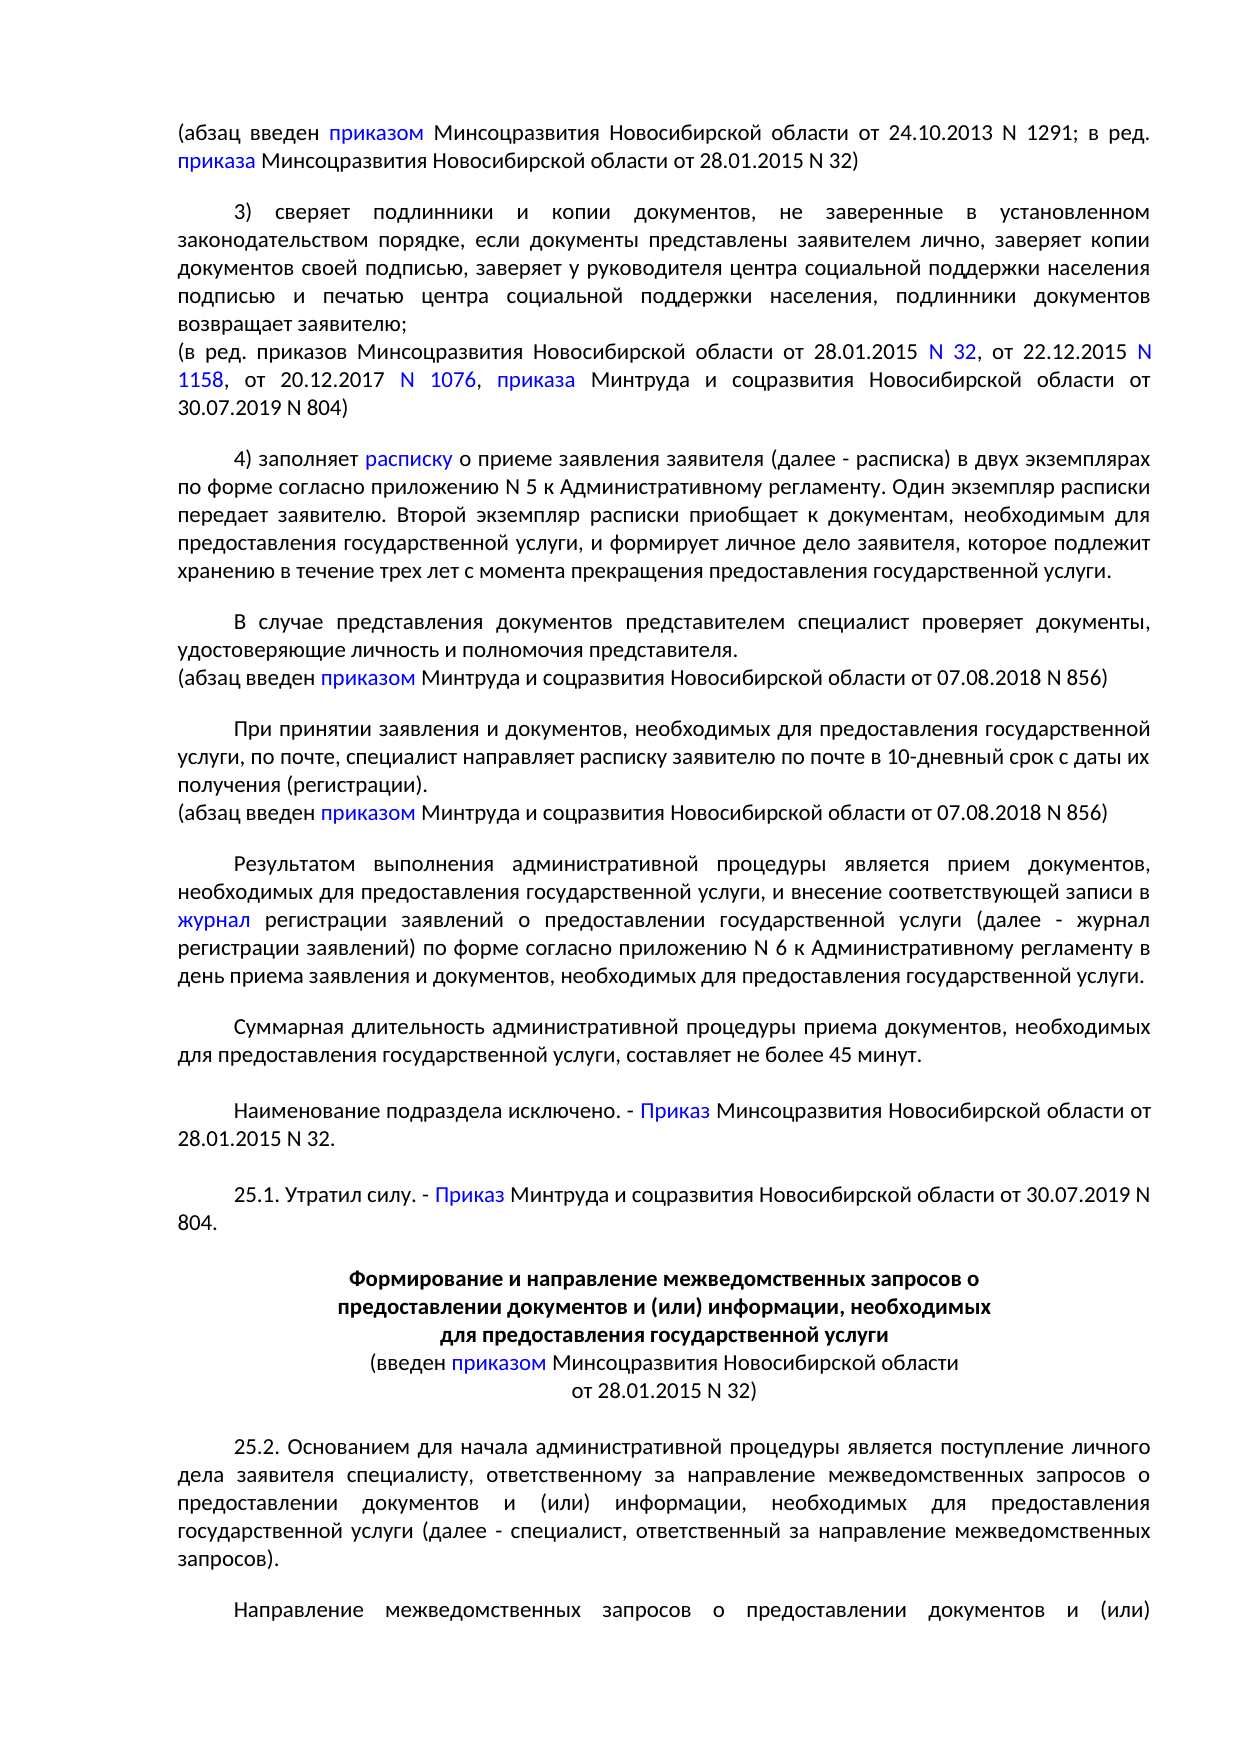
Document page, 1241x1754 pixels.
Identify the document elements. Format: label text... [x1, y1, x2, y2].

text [177, 1596, 1152, 1623]
text (абзац введен приказом Минтруда и соцразвития Новосибирской области от 07.08.2018 N 856) [177, 663, 1152, 691]
text от 28.01.2015 N 32) [177, 1376, 1152, 1404]
text 25.2. Основанием для начала административной процедуры является поступление личного дела заявителя специалисту, ответственному за направление межведомственных запросов о предоставлении документов и (или) информации, необходимых для предоставления государственной услуги (далее - специалист, ответственный за направление межведомственных запросов). [177, 1432, 1152, 1573]
text (абзац введен приказом Минсоцразвития Новосибирской области от 24.10.2013 N 1291; в ред. приказа Минсоцразвития Новосибирской области от 28.01.2015 N 32) [177, 118, 1152, 174]
text 25.1. Утратил силу. - Приказ Минтруда и соцразвития Новосибирской области от 30.07.2019 N 804. [177, 1180, 1152, 1236]
text Наименование подраздела исключено. - Приказ Минсоцразвития Новосибирской области от 28.01.2015 N 32. [177, 1096, 1152, 1152]
text При принятии заявления и документов, необходимых для предоставления государственной услуги, по почте, специалист направляет расписку заявителю по почте в 10-дневный срок с даты их получения (регистрации). [177, 714, 1152, 798]
text (в ред. приказов Минсоцразвития Новосибирской области от 28.01.2015 N 32, от 22.12.2015 N 1158, от 20.12.2017 N 1076, приказа Минтруда и соцразвития Новосибирской области от 30.07.2019 N 804) [177, 337, 1152, 421]
title предоставлении документов и (или) информации, необходимых [177, 1292, 1152, 1320]
text Результатом выполнения административной процедуры является прием документов, необходимых для предоставления государственной услуги, и внесение соответствующей записи в журнал регистрации заявлений о предоставлении государственной услуги (далее - журнал регистрации заявлений) по форме согласно приложению N 6 к Административному регламенту в день приема заявления и документов, необходимых для предоставления государственной услуги. [177, 849, 1152, 989]
text 3) сверяет подлинники и копии документов, не заверенные в установленном законодательством порядке, если документы представлены заявителем лично, заверяет копии документов своей подписью, заверяет у руководителя центра социальной поддержки населения подписью и печатью центра социальной поддержки населения, подлинники документов возвращает заявителю; [177, 197, 1152, 337]
text 4) заполняет расписку о приеме заявления заявителя (далее - расписка) в двух экземплярах по форме согласно приложению N 5 к Административному регламенту. Один экземпляр расписки передает заявителю. Второй экземпляр расписки приобщает к документам, необходимым для предоставления государственной услуги, и формирует личное дело заявителя, которое подлежит хранению в течение трех лет с момента прекращения предоставления государственной услуги. [177, 444, 1152, 584]
text (введен приказом Минсоцразвития Новосибирской области [177, 1348, 1152, 1376]
title Формирование и направление межведомственных запросов о [177, 1264, 1152, 1292]
text (абзац введен приказом Минтруда и соцразвития Новосибирской области от 07.08.2018 N 856) [177, 798, 1152, 826]
title для предоставления государственной услуги [177, 1320, 1152, 1348]
text Суммарная длительность административной процедуры приема документов, необходимых для предоставления государственной услуги, составляет не более 45 минут. [177, 1012, 1152, 1068]
text В случае представления документов представителем специалист проверяет документы, удостоверяющие личность и полномочия представителя. [177, 607, 1152, 663]
